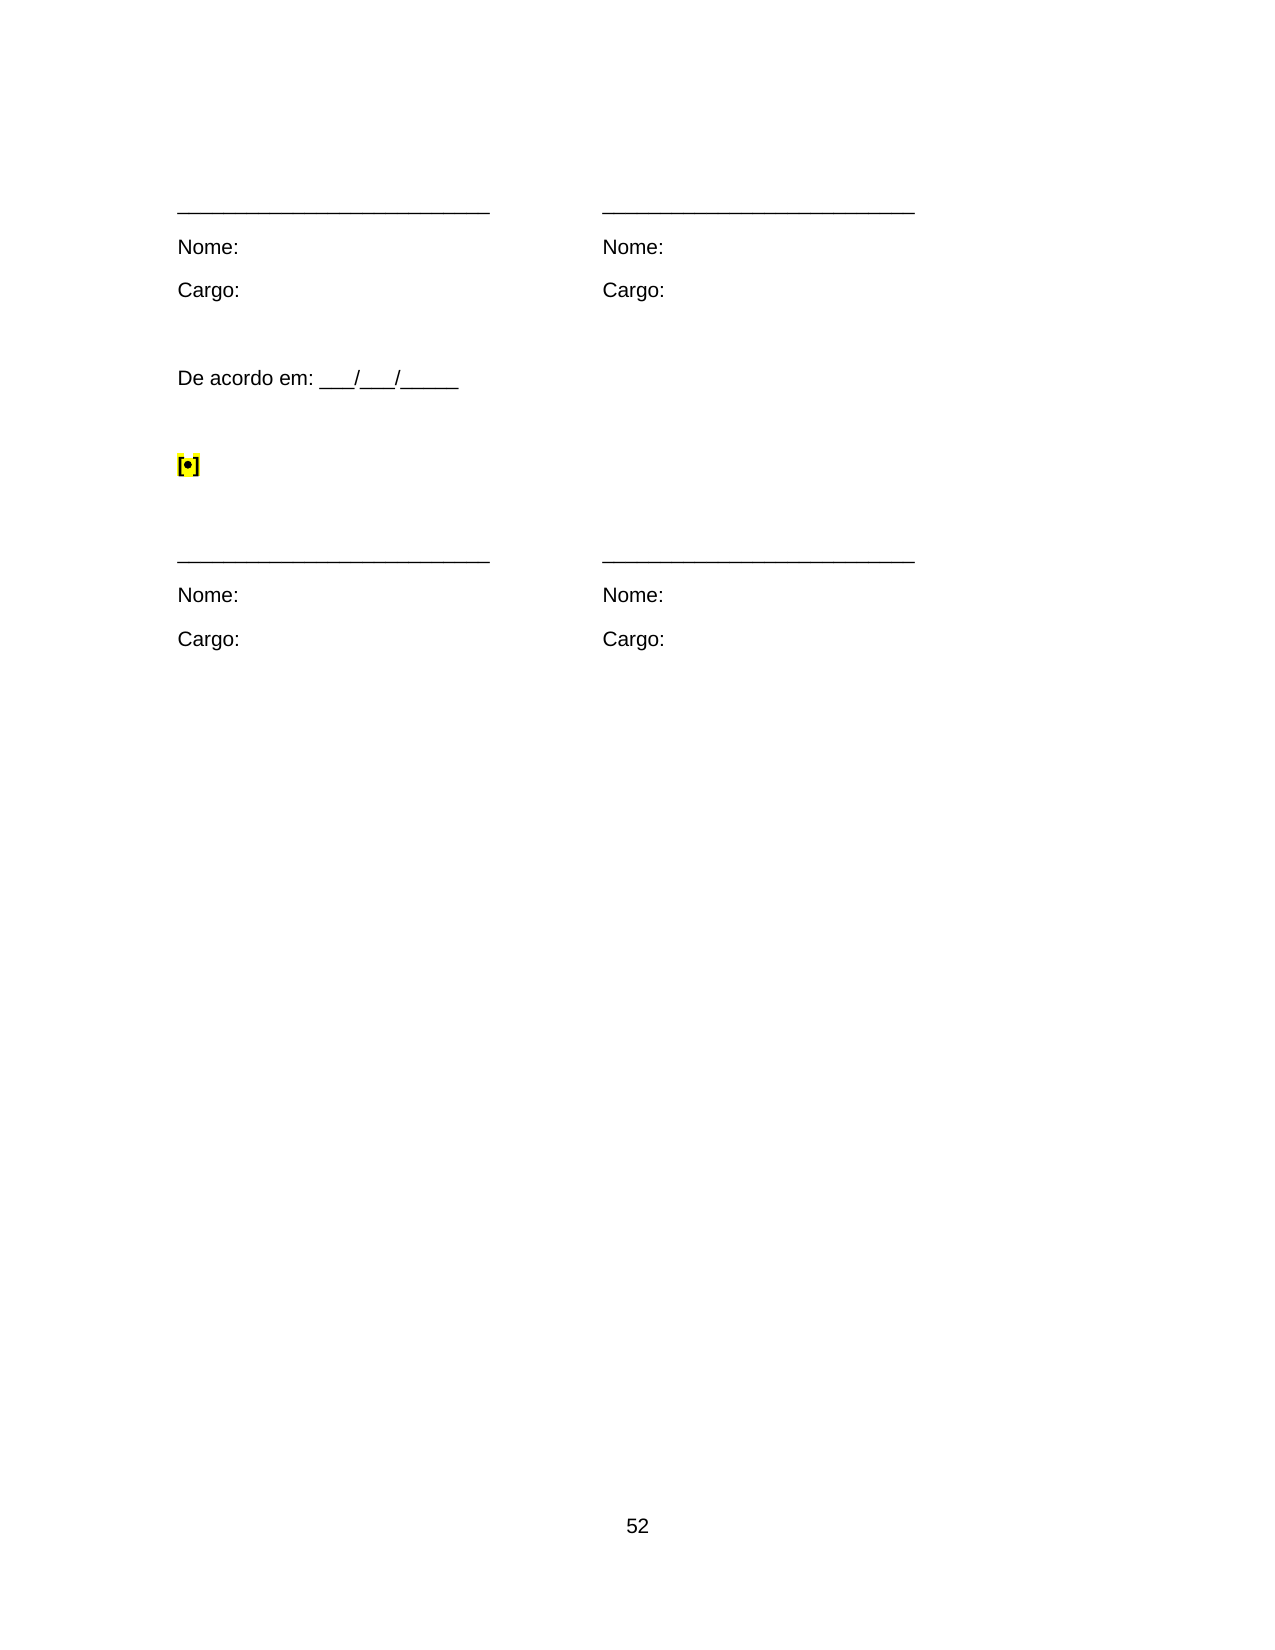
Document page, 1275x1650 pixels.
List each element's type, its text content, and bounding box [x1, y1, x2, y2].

text Cargo: Cargo: [177, 278, 1098, 302]
text Nome: Nome: [177, 583, 1098, 607]
text Cargo: Cargo: [177, 627, 1098, 651]
text Nome: Nome: [177, 235, 1098, 259]
text De acordo em: ___/___/_____ [177, 365, 1098, 389]
text ___________________________ ___________________________ [177, 191, 1098, 215]
text ___________________________ ___________________________ [177, 540, 1098, 564]
text [] [177, 452, 1098, 477]
